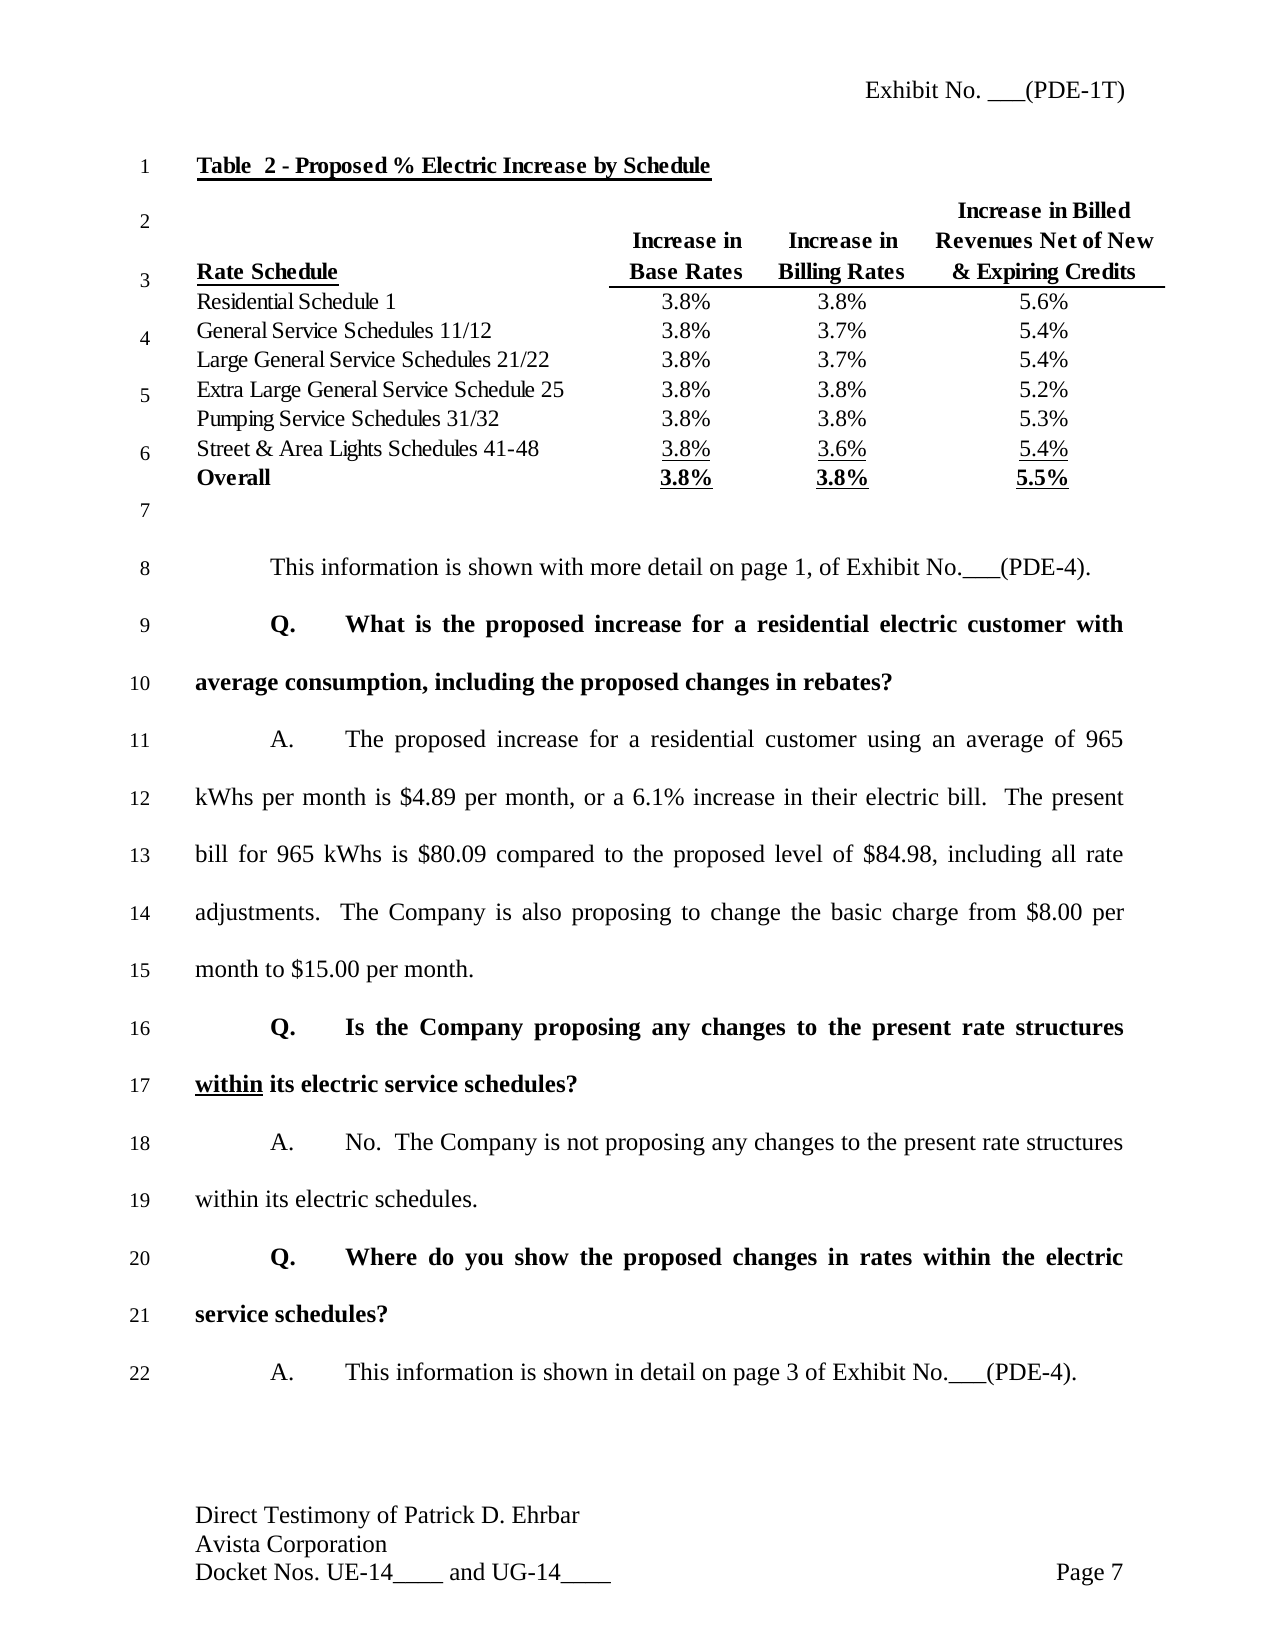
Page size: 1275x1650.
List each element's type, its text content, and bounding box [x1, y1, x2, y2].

list This information is shown in detail on page 3 of Exhibit No.___(PDE-4). [195, 1357, 1125, 1385]
text This information is shown with more detail on page 1, of Exhibit No.___(PDE-4). [195, 552, 1125, 580]
list What is the proposed increase for a residential electric customer with average consumption, including the proposed changes in rebates? [195, 609, 1125, 695]
list Is the Company proposing any changes to the present rate structures within its electric service schedules? [195, 1012, 1125, 1098]
list Where do you show the proposed changes in rates within the electric service schedules? [195, 1242, 1125, 1328]
list The proposed increase for a residential customer using an average of 965 kWhs per month is $4.89 per month, or a 6.1% increase in their electric bill. The present bill for 965 kWhs is $80.09 compared to the proposed level of $84.98, including all rate adjustments. The Company is also proposing to change the basic charge from $8.00 per month to $15.00 per month. [195, 724, 1125, 983]
list No. The Company is not proposing any changes to the present rate structures within its electric schedules. [195, 1127, 1125, 1213]
